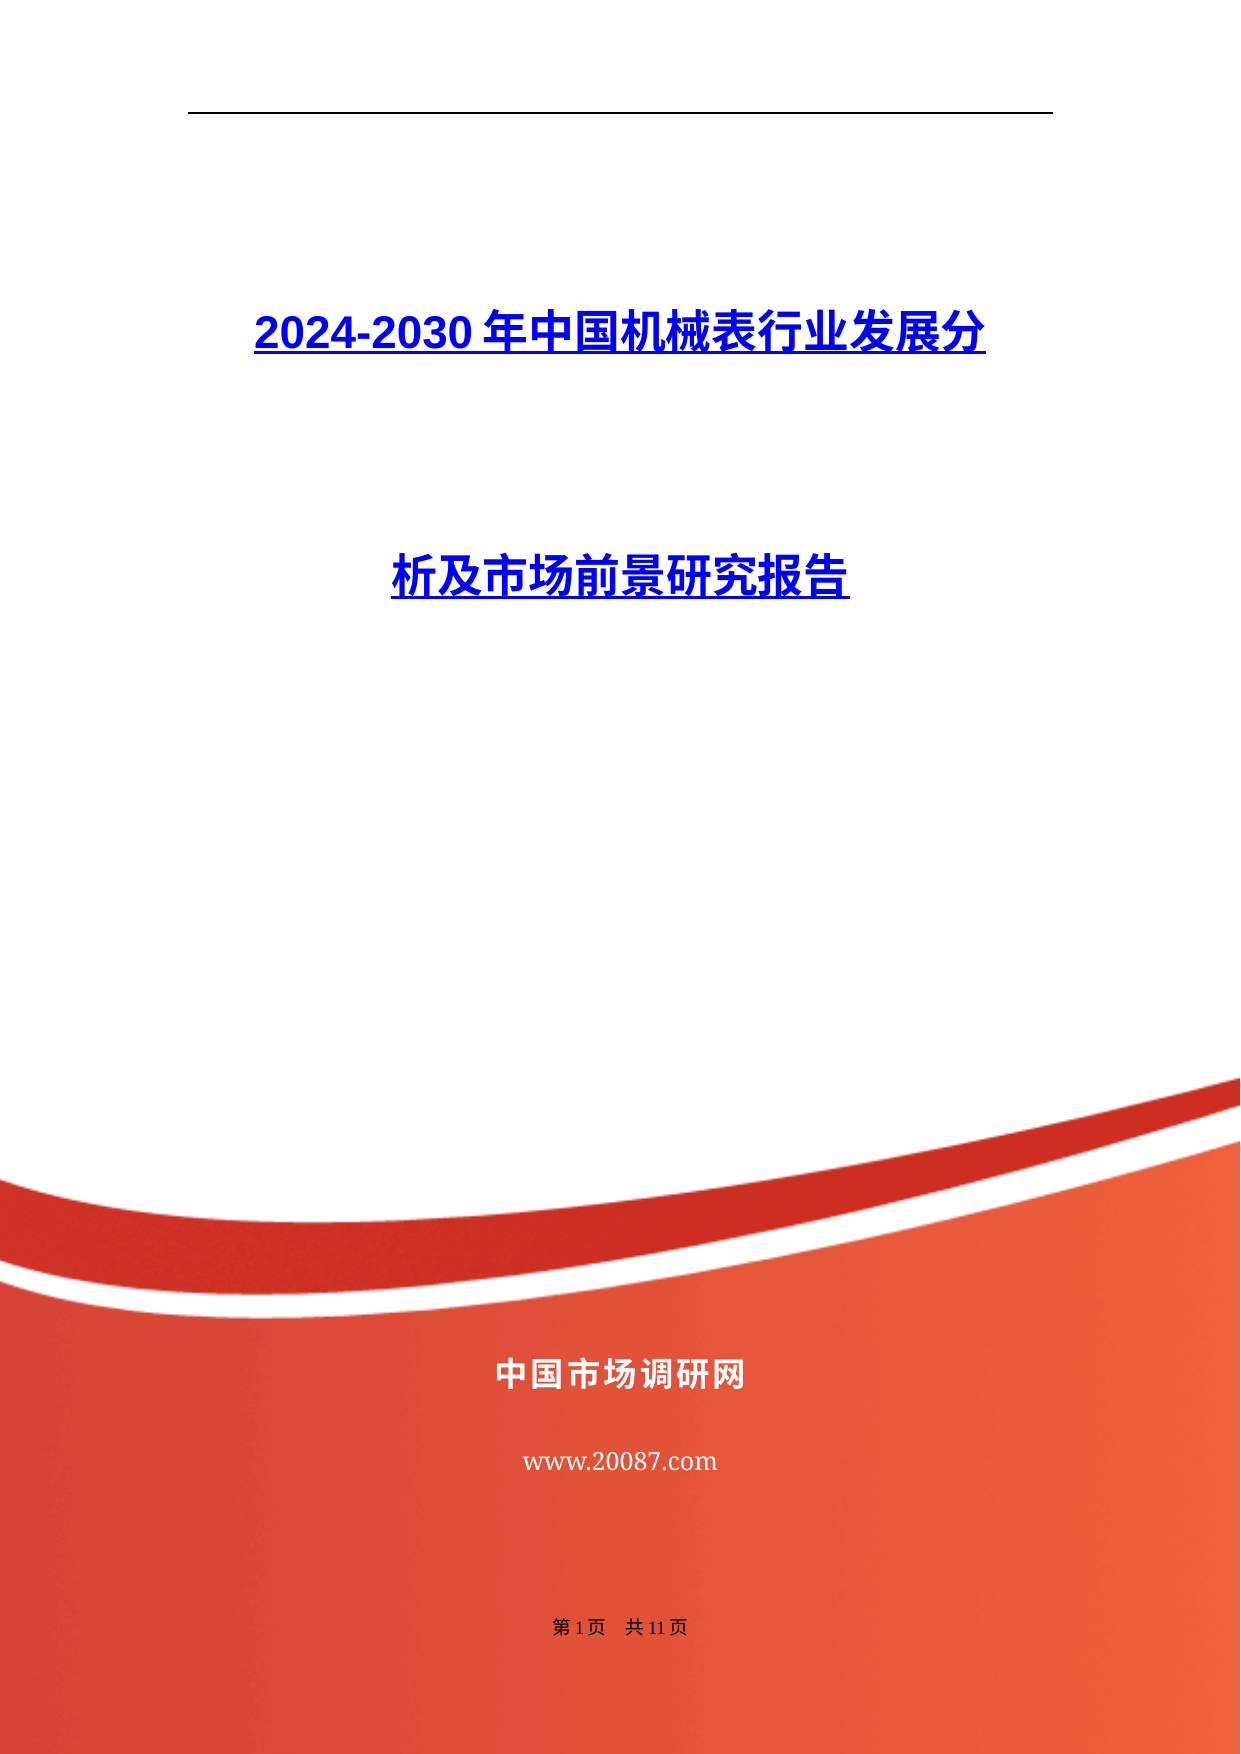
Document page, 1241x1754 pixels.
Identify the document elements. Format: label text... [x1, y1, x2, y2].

picture [0, 1006, 1241, 1754]
subtitle 中国市场调研网 [187, 1339, 1053, 1404]
text www.20087.com [187, 1428, 1053, 1493]
table_header 2024-2030年中国机械表行业发展分析及市场前景研究报告 [188, 207, 1053, 773]
